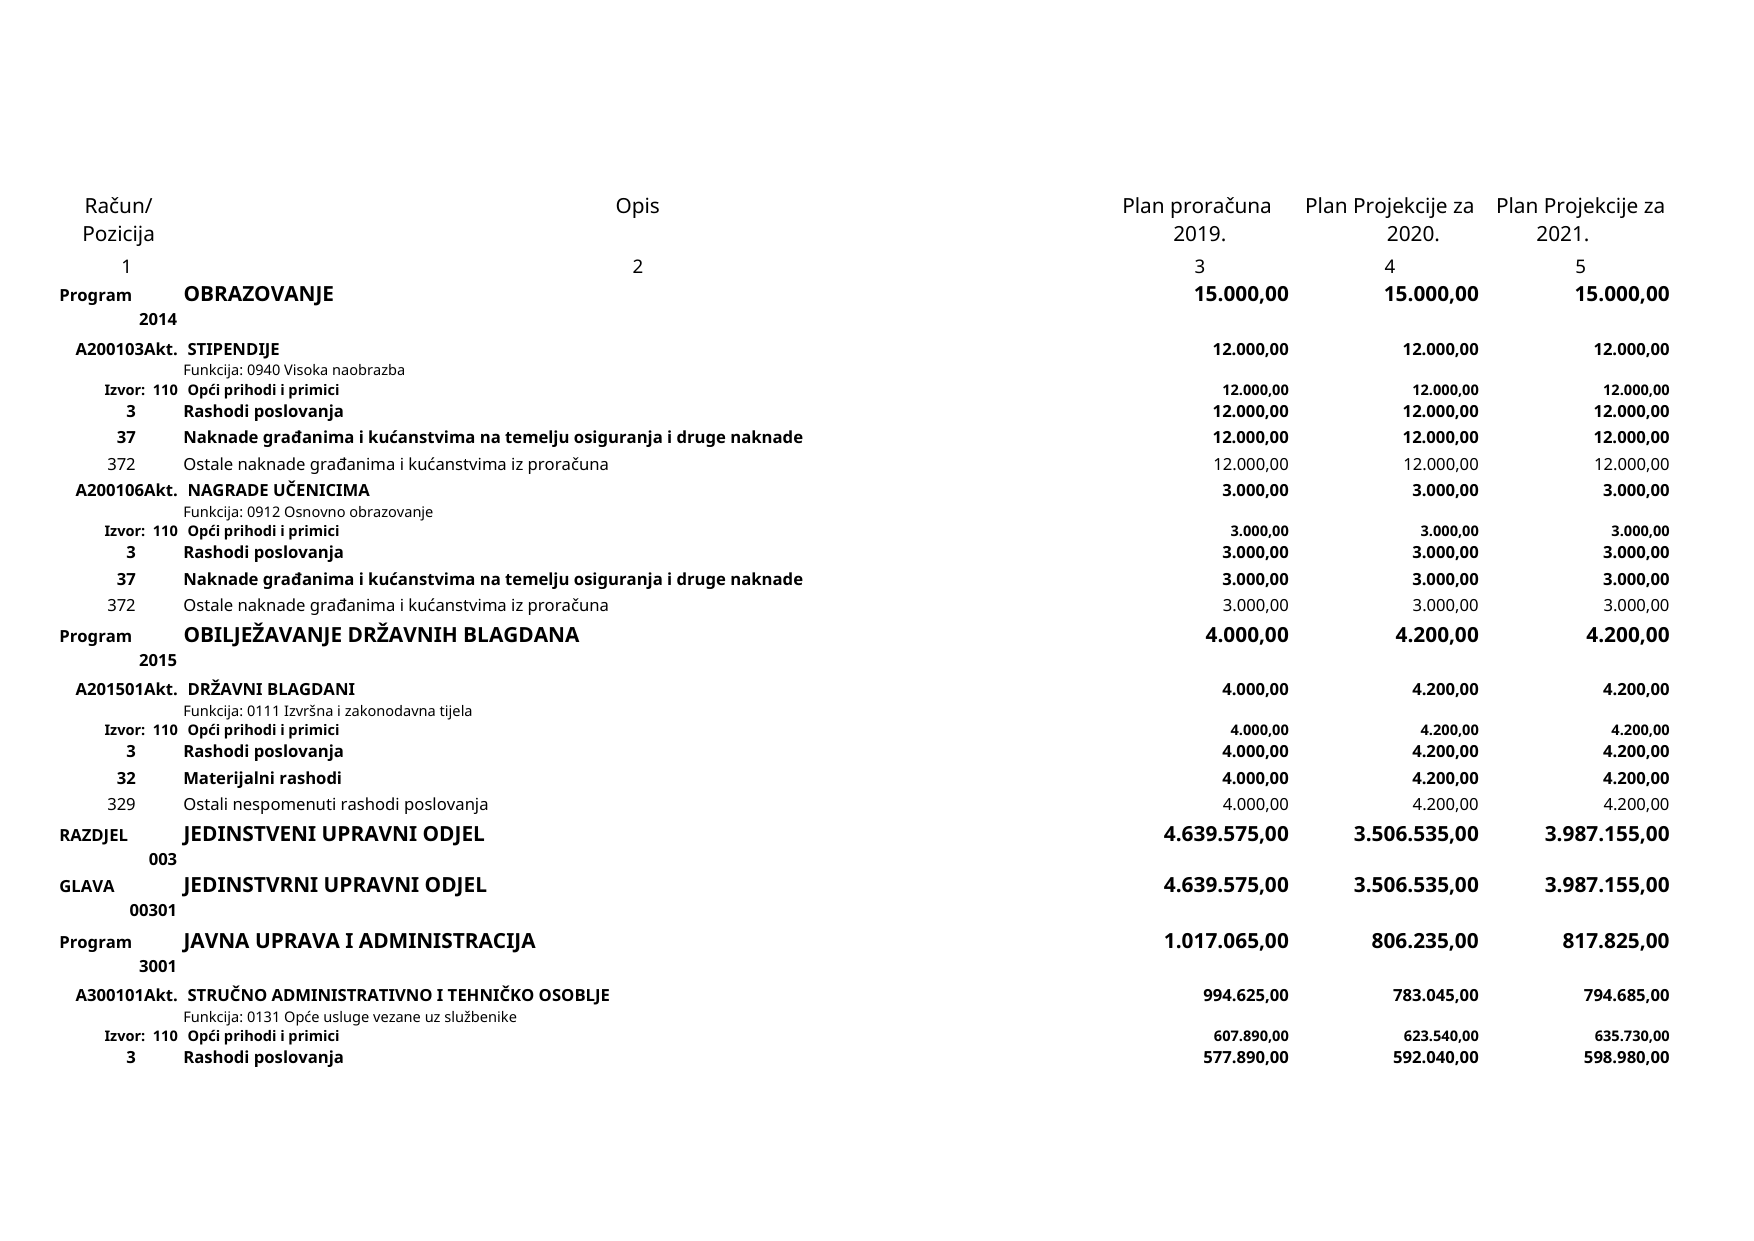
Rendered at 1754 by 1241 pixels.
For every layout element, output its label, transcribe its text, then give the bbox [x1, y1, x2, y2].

text Izvor: 110 Opći prihodi i primici 4.000,00 4.200,00 4.200,00 [59, 720, 1648, 740]
text A200103Akt. STIPENDIJE 12.000,00 12.000,00 12.000,00 [59, 337, 1648, 360]
text Funkcija: 0912 Osnovno obrazovanje [59, 501, 1648, 521]
text Račun/ Opis Plan proračuna Plan Projekcije za Plan Projekcije za [59, 191, 1648, 219]
text 3 Rashodi poslovanja 12.000,00 12.000,00 12.000,00 [59, 400, 1648, 422]
text Program OBRAZOVANJE 15.000,00 15.000,00 15.000,00 [59, 279, 1648, 308]
text Izvor: 110 Opći prihodi i primici 607.890,00 623.540,00 635.730,00 [59, 1026, 1648, 1046]
text 3 Rashodi poslovanja 3.000,00 3.000,00 3.000,00 [59, 541, 1648, 564]
text 32 Materijalni rashodi 4.000,00 4.200,00 4.200,00 [59, 766, 1648, 789]
text 2015 [59, 648, 1648, 671]
text 372 Ostale naknade građanima i kućanstvima iz proračuna 12.000,00 12.000,00 12.000,00 [59, 452, 1648, 475]
text Funkcija: 0111 Izvršna i zakonodavna tijela [59, 700, 1648, 720]
text Izvor: 110 Opći prihodi i primici 12.000,00 12.000,00 12.000,00 [59, 380, 1648, 400]
text Program OBILJEŽAVANJE DRŽAVNIH BLAGDANA 4.000,00 4.200,00 4.200,00 [59, 620, 1648, 648]
text 372 Ostale naknade građanima i kućanstvima iz proračuna 3.000,00 3.000,00 3.000,00 [59, 593, 1648, 616]
text A200106Akt. NAGRADE UČENICIMA 3.000,00 3.000,00 3.000,00 [59, 478, 1648, 501]
text 37 Naknade građanima i kućanstvima na temelju osiguranja i druge naknade 12.000,00 12.000,00 12.000,00 [59, 426, 1648, 449]
text 3 Rashodi poslovanja 4.000,00 4.200,00 4.200,00 [59, 740, 1648, 763]
text Program JAVNA UPRAVA I ADMINISTRACIJA 1.017.065,00 806.235,00 817.825,00 [59, 926, 1648, 954]
text A201501Akt. DRŽAVNI BLAGDANI 4.000,00 4.200,00 4.200,00 [59, 677, 1648, 700]
text Izvor: 110 Opći prihodi i primici 3.000,00 3.000,00 3.000,00 [59, 521, 1648, 541]
text 00301 [59, 898, 1648, 921]
text 37 Naknade građanima i kućanstvima na temelju osiguranja i druge naknade 3.000,00 3.000,00 3.000,00 [59, 567, 1648, 590]
text 2014 [59, 308, 1648, 331]
text 1 2 3 4 5 [59, 253, 1648, 278]
text 3 Rashodi poslovanja 577.890,00 592.040,00 598.980,00 [59, 1046, 1648, 1069]
text 003 [59, 847, 1648, 870]
text Pozicija 2019. 2020. 2021. [59, 219, 1648, 248]
text RAZDJEL JEDINSTVENI UPRAVNI ODJEL 4.639.575,00 3.506.535,00 3.987.155,00 [59, 819, 1648, 847]
text Funkcija: 0940 Visoka naobrazba [59, 360, 1648, 380]
text 3001 [59, 954, 1648, 977]
text Funkcija: 0131 Opće usluge vezane uz službenike [59, 1006, 1648, 1026]
text GLAVA JEDINSTVRNI UPRAVNI ODJEL 4.639.575,00 3.506.535,00 3.987.155,00 [59, 870, 1648, 898]
text A300101Akt. STRUČNO ADMINISTRATIVNO I TEHNIČKO OSOBLJE 994.625,00 783.045,00 794.685,00 [59, 983, 1648, 1006]
text 329 Ostali nespomenuti rashodi poslovanja 4.000,00 4.200,00 4.200,00 [59, 792, 1648, 815]
